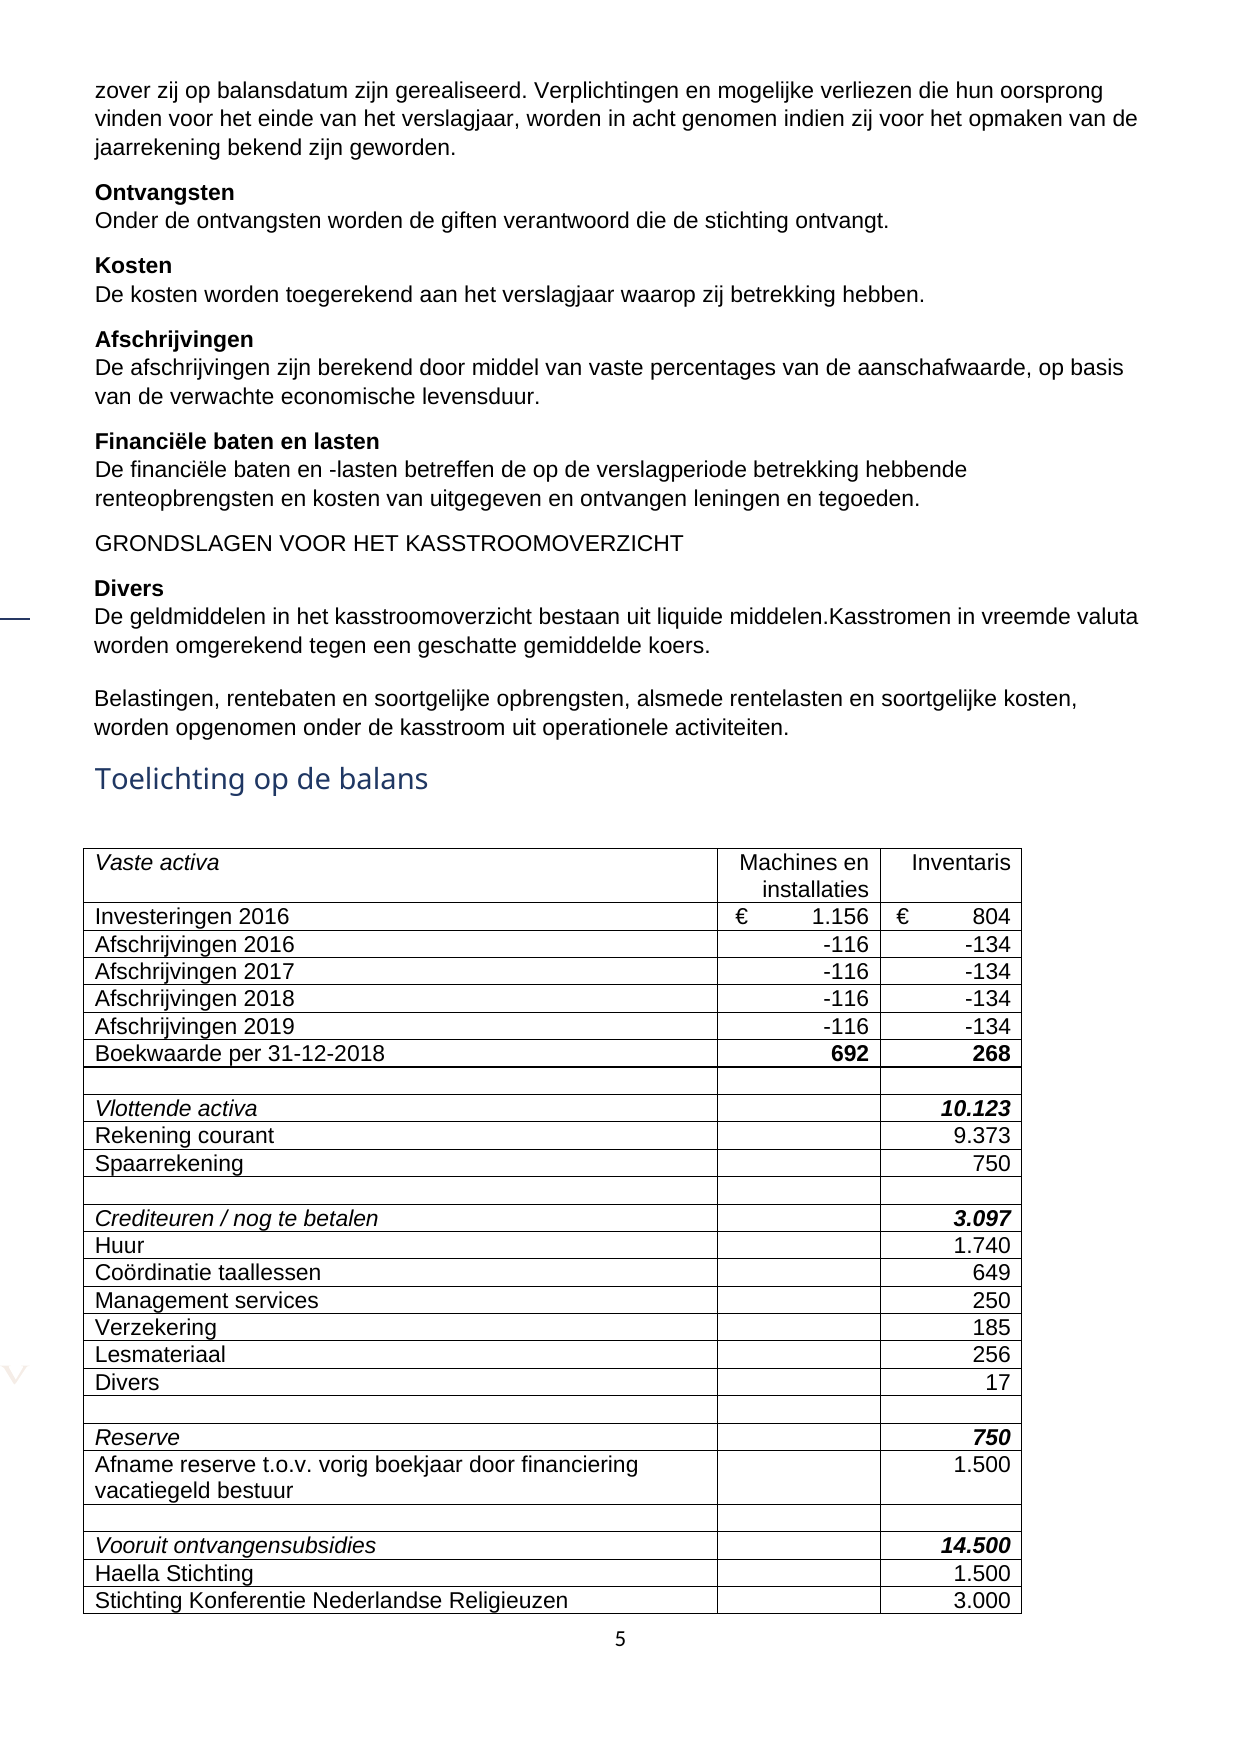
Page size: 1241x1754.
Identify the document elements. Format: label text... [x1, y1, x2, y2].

table_cell Stichting Konferentie Nederlandse Religieuzen [84, 1587, 717, 1613]
table_cell [718, 1505, 880, 1531]
table_cell 750 [881, 1150, 1021, 1176]
table_cell Investeringen 2016 [84, 903, 717, 929]
table_cell Afschrijvingen 2019 [84, 1013, 717, 1039]
table_cell [718, 1396, 880, 1423]
table_header Vaste activa [84, 849, 717, 902]
table_cell 3.097 [881, 1205, 1021, 1231]
table_cell 10.123 [881, 1095, 1021, 1121]
table_cell Huur [84, 1232, 717, 1258]
table_cell -134 [881, 985, 1021, 1012]
table_cell [718, 1451, 880, 1504]
text Afschrijvingen De afschrijvingen zijn berekend door middel van vaste percentages van de aanschafwaarde, op basis van de verwachte economische levensduur. [94, 326, 1146, 409]
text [94, 77, 1146, 160]
text Ontvangsten Onder de ontvangsten worden de giften verantwoord die de stichting ontvangt. [94, 179, 1146, 233]
table_cell [718, 1150, 880, 1176]
table_cell 649 [881, 1259, 1021, 1286]
table_cell Afschrijvingen 2017 [84, 958, 717, 984]
table_cell Afname reserve t.o.v. vorig boekjaar door financiering vacatiegeld bestuur [84, 1451, 717, 1504]
table_cell -134 [881, 1013, 1021, 1039]
table_cell Boekwaarde per 31-12-2018 [84, 1040, 717, 1066]
table_cell 14.500 [881, 1532, 1021, 1558]
table_cell Haella Stichting [84, 1560, 717, 1586]
table_cell [718, 1177, 880, 1203]
table_cell [718, 1341, 880, 1368]
table_header Machines en installaties [718, 849, 880, 902]
table_cell [718, 1424, 880, 1450]
table_cell 185 [881, 1314, 1021, 1340]
table_cell [718, 1259, 880, 1286]
table_cell 692 [718, 1040, 880, 1066]
table_cell [881, 1068, 1021, 1094]
table_cell € 804 [881, 903, 1021, 929]
table_cell [718, 1205, 880, 1231]
table_cell Vooruit ontvangensubsidies [84, 1532, 717, 1558]
table_cell [84, 1396, 717, 1423]
table_cell Divers [84, 1369, 717, 1395]
table_cell [718, 1068, 880, 1094]
table_cell Vlottende activa [84, 1095, 717, 1121]
subtitle Toelichting op de balans [94, 759, 1146, 798]
table_cell Coördinatie taallessen [84, 1259, 717, 1286]
table_cell [718, 1532, 880, 1558]
table_cell 17 [881, 1369, 1021, 1395]
table_cell 256 [881, 1341, 1021, 1368]
table_cell [84, 1505, 717, 1531]
table_cell 1.500 [881, 1560, 1021, 1586]
table_cell Spaarrekening [84, 1150, 717, 1176]
text Kosten De kosten worden toegerekend aan het verslagjaar waarop zij betrekking hebben. [94, 252, 1146, 307]
table_cell 268 [881, 1040, 1021, 1066]
table_cell Reserve [84, 1424, 717, 1450]
table_cell [718, 1095, 880, 1121]
table_cell [881, 1177, 1021, 1203]
text Belastingen, rentebaten en soortgelijke opbrengsten, alsmede rentelasten en soortgelijke kosten, worden opgenomen onder de kasstroom uit operationele activiteiten. [94, 685, 1146, 740]
table_cell [718, 1314, 880, 1340]
table_cell [881, 1396, 1021, 1423]
table_cell [84, 1177, 717, 1203]
table_cell Afschrijvingen 2018 [84, 985, 717, 1012]
table_cell [718, 1287, 880, 1313]
text Divers De geldmiddelen in het kasstroomoverzicht bestaan uit liquide middelen.Kasstromen in vreemde valuta worden omgerekend tegen een geschatte gemiddelde koers. [94, 575, 1146, 658]
table_cell 1.500 [881, 1451, 1021, 1504]
table_cell Verzekering [84, 1314, 717, 1340]
table_cell -116 [718, 985, 880, 1012]
text GRONDSLAGEN VOOR HET KASSTROOMOVERZICHT [94, 530, 1146, 556]
table_cell -134 [881, 931, 1021, 957]
table_cell -134 [881, 958, 1021, 984]
table_cell Crediteuren / nog te betalen [84, 1205, 717, 1231]
table_cell 3.000 [881, 1587, 1021, 1613]
table_cell -116 [718, 958, 880, 984]
text Financiële baten en lasten De financiële baten en -lasten betreffen de op de verslagperiode betrekking hebbende renteopbrengsten en kosten van uitgegeven en ontvangen leningen en tegoeden. [94, 428, 1146, 511]
table_cell Management services [84, 1287, 717, 1313]
table_cell 1.740 [881, 1232, 1021, 1258]
table_cell € 1.156 [718, 903, 880, 929]
table_cell 250 [881, 1287, 1021, 1313]
table_cell [718, 1587, 880, 1613]
table_cell [84, 1068, 717, 1094]
table_cell Lesmateriaal [84, 1341, 717, 1368]
table_cell [718, 1560, 880, 1586]
table_cell 750 [881, 1424, 1021, 1450]
table_cell -116 [718, 931, 880, 957]
table_cell [718, 1369, 880, 1395]
table_header Inventaris [881, 849, 1021, 902]
table_cell [718, 1122, 880, 1149]
table_cell [881, 1505, 1021, 1531]
table_cell 9.373 [881, 1122, 1021, 1149]
table_cell [718, 1232, 880, 1258]
table_cell Rekening courant [84, 1122, 717, 1149]
table_cell Afschrijvingen 2016 [84, 931, 717, 957]
table_cell -116 [718, 1013, 880, 1039]
